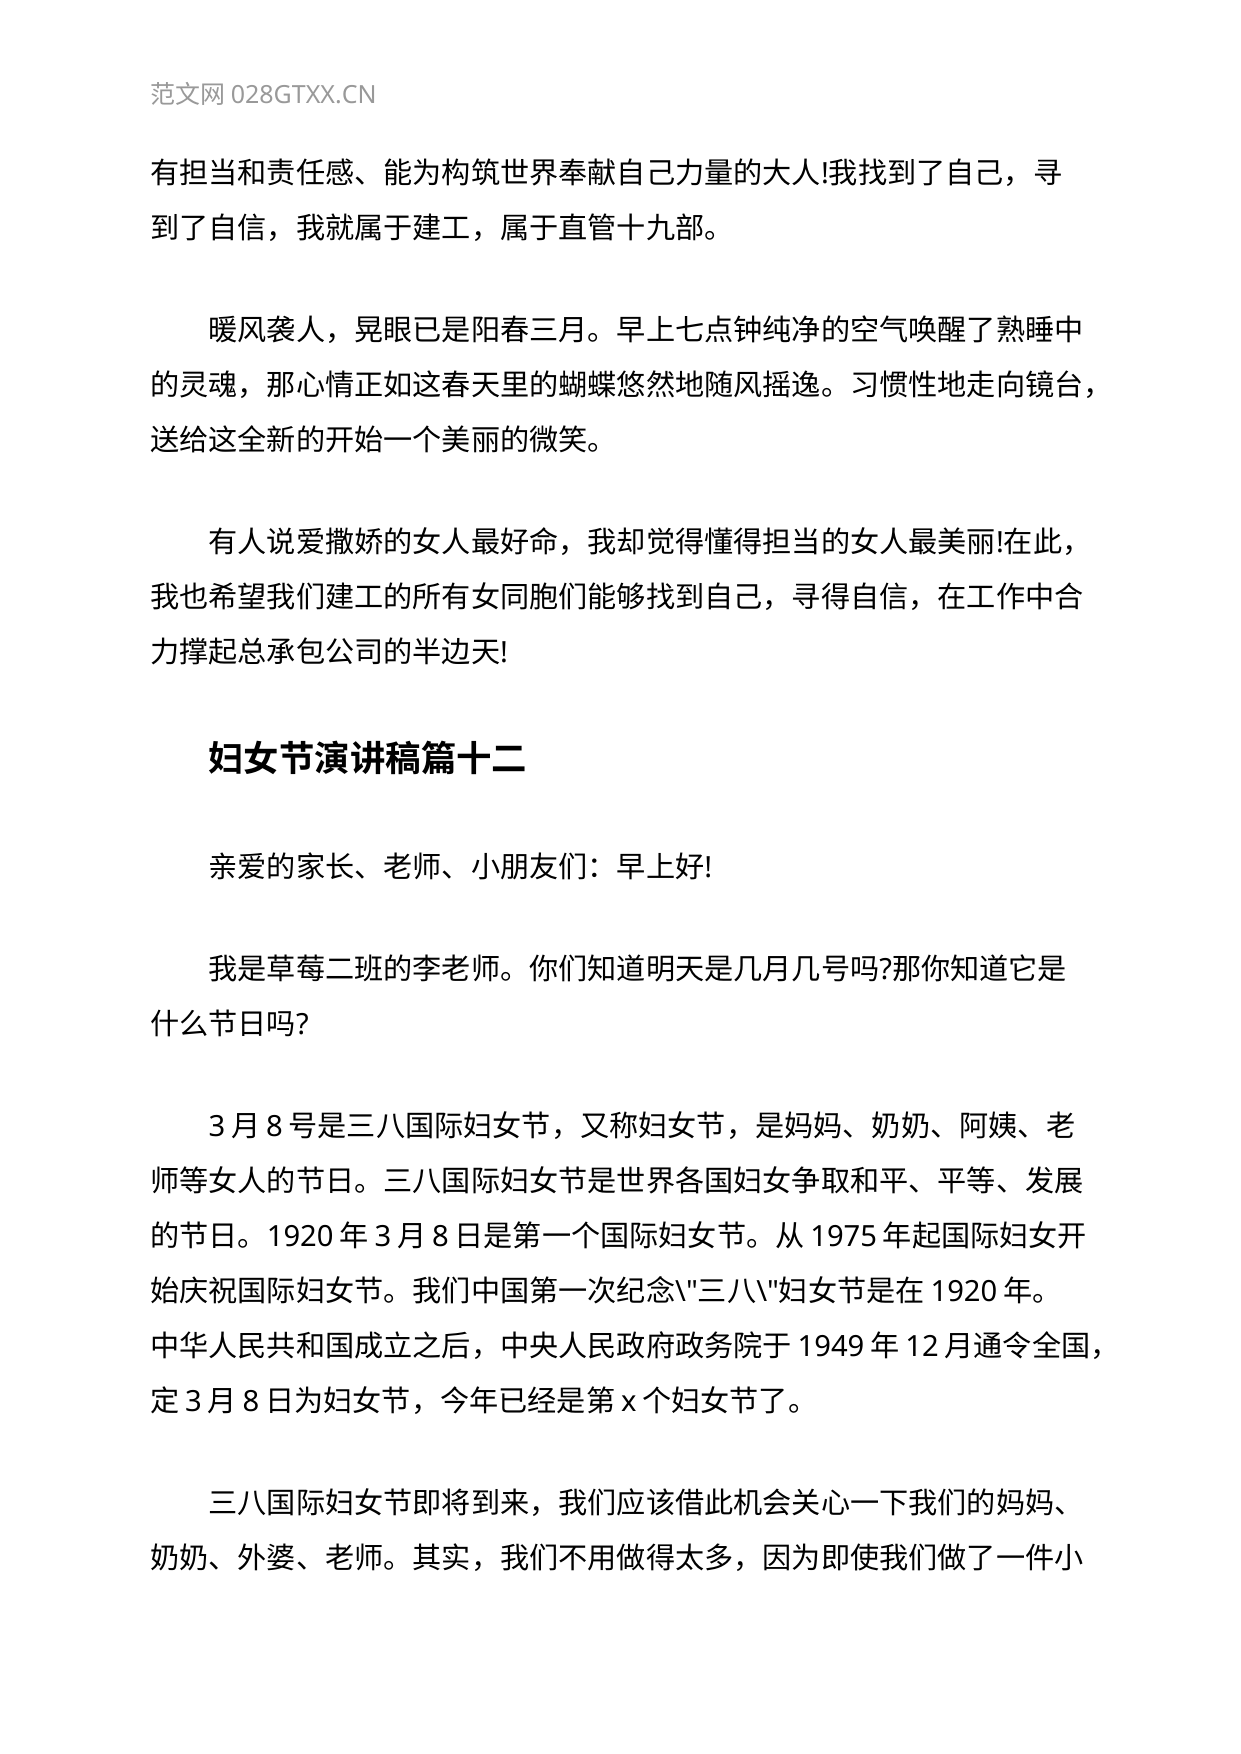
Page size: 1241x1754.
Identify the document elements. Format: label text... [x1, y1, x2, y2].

text 亲爱的家长、老师、小朋友们：早上好! [150, 844, 1090, 886]
text 我是草莓二班的李老师。你们知道明天是几月几号吗?那你知道它是什么节日吗? [150, 946, 1090, 1043]
text 妇女节演讲稿篇十二 [150, 730, 1090, 781]
text 有人说爱撒娇的女人最好命，我却觉得懂得担当的女人最美丽!在此，我也希望我们建工的所有女同胞们能够找到自己，寻得自信，在工作中合力撑起总承包公司的半边天! [150, 518, 1090, 671]
text 3月8号是三八国际妇女节，又称妇女节，是妈妈、奶奶、阿姨、老师等女人的节日。三八国际妇女节是世界各国妇女争取和平、平等、发展的节日。1920年3月8日是第一个国际妇女节。从1975年起国际妇女开始庆祝国际妇女节。我们中国第一次纪念\"三八\"妇女节是在1920年。中华人民共和国成立之后，中央人民政府政务院于1949年12月通令全国，定3月8日为妇女节，今年已经是第x个妇女节了。 [150, 1103, 1090, 1420]
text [150, 1479, 1090, 1577]
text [150, 150, 1090, 247]
text 暖风袭人，晃眼已是阳春三月。早上七点钟纯净的空气唤醒了熟睡中的灵魂，那心情正如这春天里的蝴蝶悠然地随风摇逸。习惯性地走向镜台，送给这全新的开始一个美丽的微笑。 [150, 307, 1090, 459]
